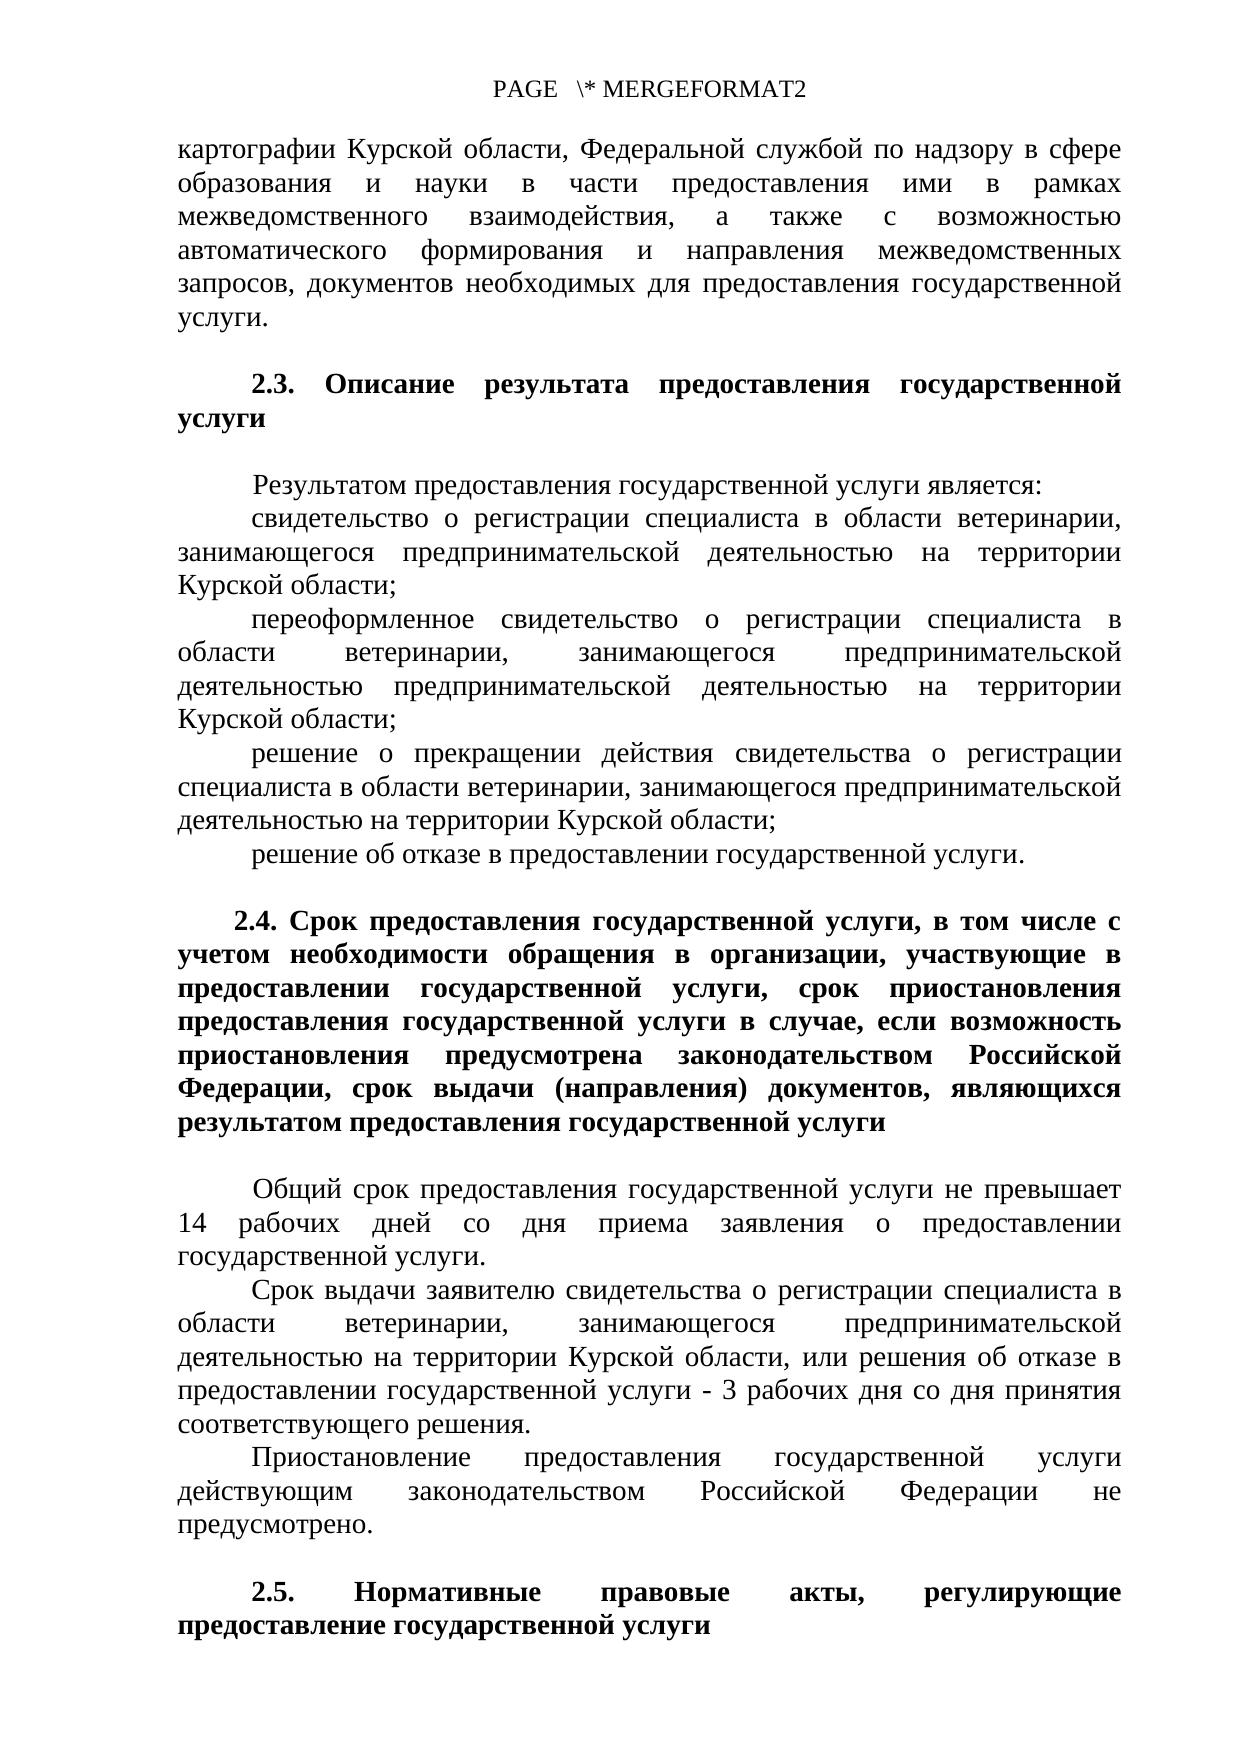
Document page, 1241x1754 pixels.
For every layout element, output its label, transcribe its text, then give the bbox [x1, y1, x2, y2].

text решение о прекращении действия свидетельства о регистрации специалиста в области ветеринарии, занимающегося предпринимательской деятельностью на территории Курской области; [177, 735, 1122, 836]
text 2.3. Описание результата предоставления государственной услуги [177, 366, 1122, 433]
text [177, 131, 1122, 333]
text 2.5. Нормативные правовые акты, регулирующие предоставление государственной услуги [177, 1574, 1122, 1641]
text свидетельство о регистрации специалиста в области ветеринарии, занимающегося предпринимательской деятельностью на территории Курской области; [177, 500, 1122, 601]
text переоформленное свидетельство о регистрации специалиста в области ветеринарии, занимающегося предпринимательской деятельностью предпринимательской деятельностью на территории Курской области; [177, 601, 1122, 735]
text Результатом предоставления государственной услуги является: [177, 467, 1122, 500]
text решение об отказе в предоставлении государственной услуги. [177, 836, 1122, 869]
text Приостановление предоставления государственной услуги действующим законодательством Российской Федерации не предусмотрено. [177, 1439, 1122, 1540]
text 2.4. Срок предоставления государственной услуги, в том числе с учетом необходимости обращения в организации, участвующие в предоставлении государственной услуги, срок приостановления предоставления государственной услуги в случае, если возможность приостановления предусмотрена законодательством Российской Федерации, срок выдачи (направления) документов, являющихся результатом предоставления государственной услуги [177, 903, 1122, 1138]
text Срок выдачи заявителю свидетельства о регистрации специалиста в области ветеринарии, занимающегося предпринимательской деятельностью на территории Курской области, или решения об отказе в предоставлении государственной услуги - 3 рабочих дня со дня принятия соответствующего решения. [177, 1272, 1122, 1439]
title Общий срок предоставления государственной услуги не превышает 14 рабочих дней со дня приема заявления о предоставлении государственной услуги. [177, 1171, 1122, 1272]
